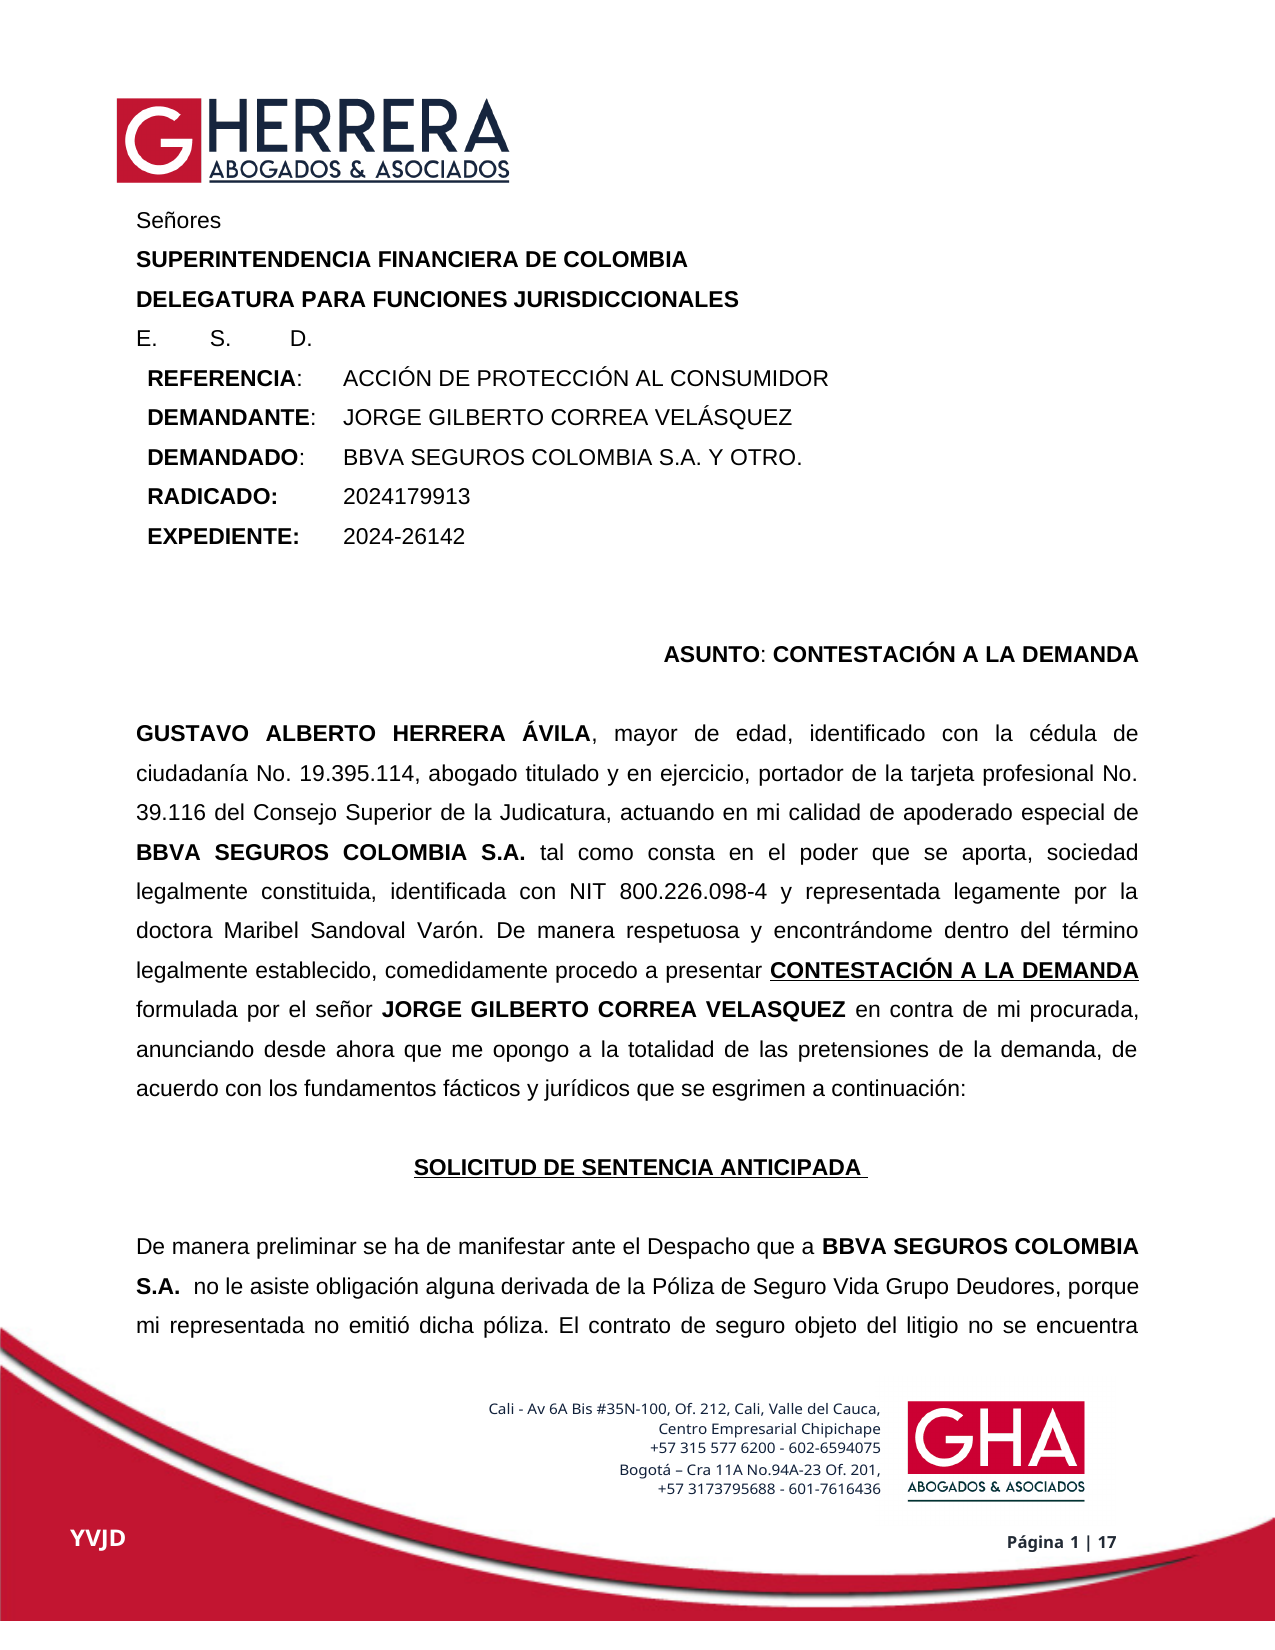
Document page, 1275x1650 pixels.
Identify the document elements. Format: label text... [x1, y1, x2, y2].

text ASUNTO: CONTESTACIÓN A LA DEMANDA [136, 641, 1139, 667]
table_cell DEMANDADO: [136, 444, 332, 483]
picture [0, 1314, 1275, 1621]
table_cell JORGE GILBERTO CORREA VELÁSQUEZ [332, 404, 1107, 444]
table_cell EXPEDIENTE: [136, 523, 332, 562]
text SOLICITUD DE SENTENCIA ANTICIPADA [136, 1154, 1139, 1181]
text DELEGATURA PARA FUNCIONES JURISDICCIONALES [136, 286, 1139, 312]
table_cell DEMANDANTE: [136, 404, 332, 444]
text SUPERINTENDENCIA FINANCIERA DE COLOMBIA [136, 246, 1139, 273]
text Señores [136, 207, 1139, 233]
text GUSTAVO ALBERTO HERRERA ÁVILA, mayor de edad, identificado con la cédula de ciudadanía No. 19.395.114, abogado titulado y en ejercicio, portador de la tarjeta profesional No. 39.116 del Consejo Superior de la Judicatura, actuando en mi calidad de apoderado especial de BBVA SEGUROS COLOMBIA S.A. tal como consta en el poder que se aporta, sociedad legalmente constituida, identificada con NIT 800.226.098-4 y representada legamente por la doctora Maribel Sandoval Varón. De manera respetuosa y encontrándome dentro del término legalmente establecido, comedidamente procedo a presentar CONTESTACIÓN A LA DEMANDA formulada por el señor JORGE GILBERTO CORREA VELASQUEZ en contra de mi procurada, anunciando desde ahora que me opongo a la totalidad de las pretensiones de la demanda, de acuerdo con los fundamentos fácticos y jurídicos que se esgrimen a continuación: [136, 720, 1139, 1102]
table_cell BBVA SEGUROS COLOMBIA S.A. Y OTRO. [332, 444, 1107, 483]
picture [96, 75, 529, 206]
table_header REFERENCIA: [136, 365, 332, 404]
table_cell 2024179913 [332, 483, 1107, 523]
table_cell RADICADO: [136, 483, 332, 523]
table_header ACCIÓN DE PROTECCIÓN AL CONSUMIDOR [332, 365, 1107, 404]
text E. S. D. [136, 325, 1139, 352]
table_cell 2024-26142 [332, 523, 1107, 562]
